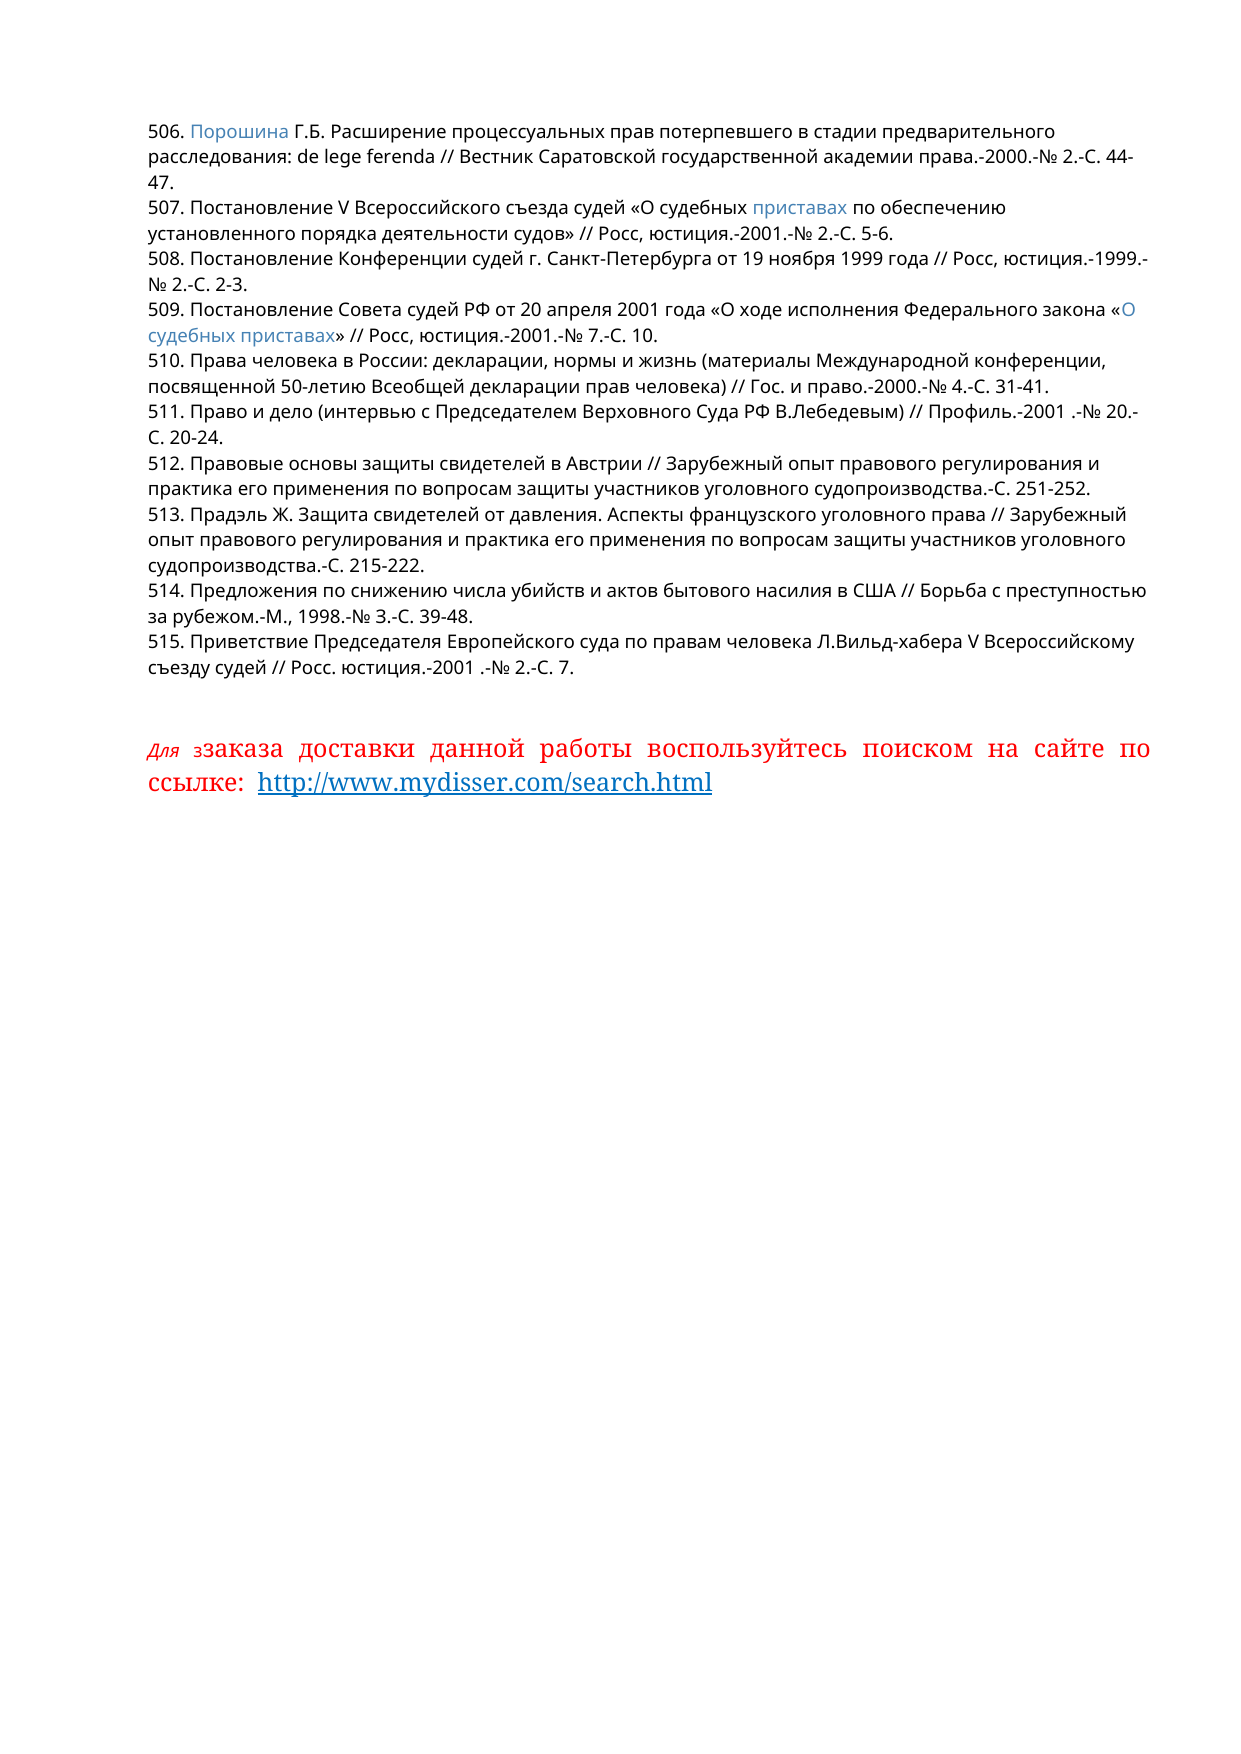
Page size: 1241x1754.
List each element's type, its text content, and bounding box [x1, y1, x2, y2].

text Для ззаказа доставки данной работы воспользуйтесь поиском на сайте по ссылке: http://www.mydisser.com/search.html [148, 679, 1152, 799]
